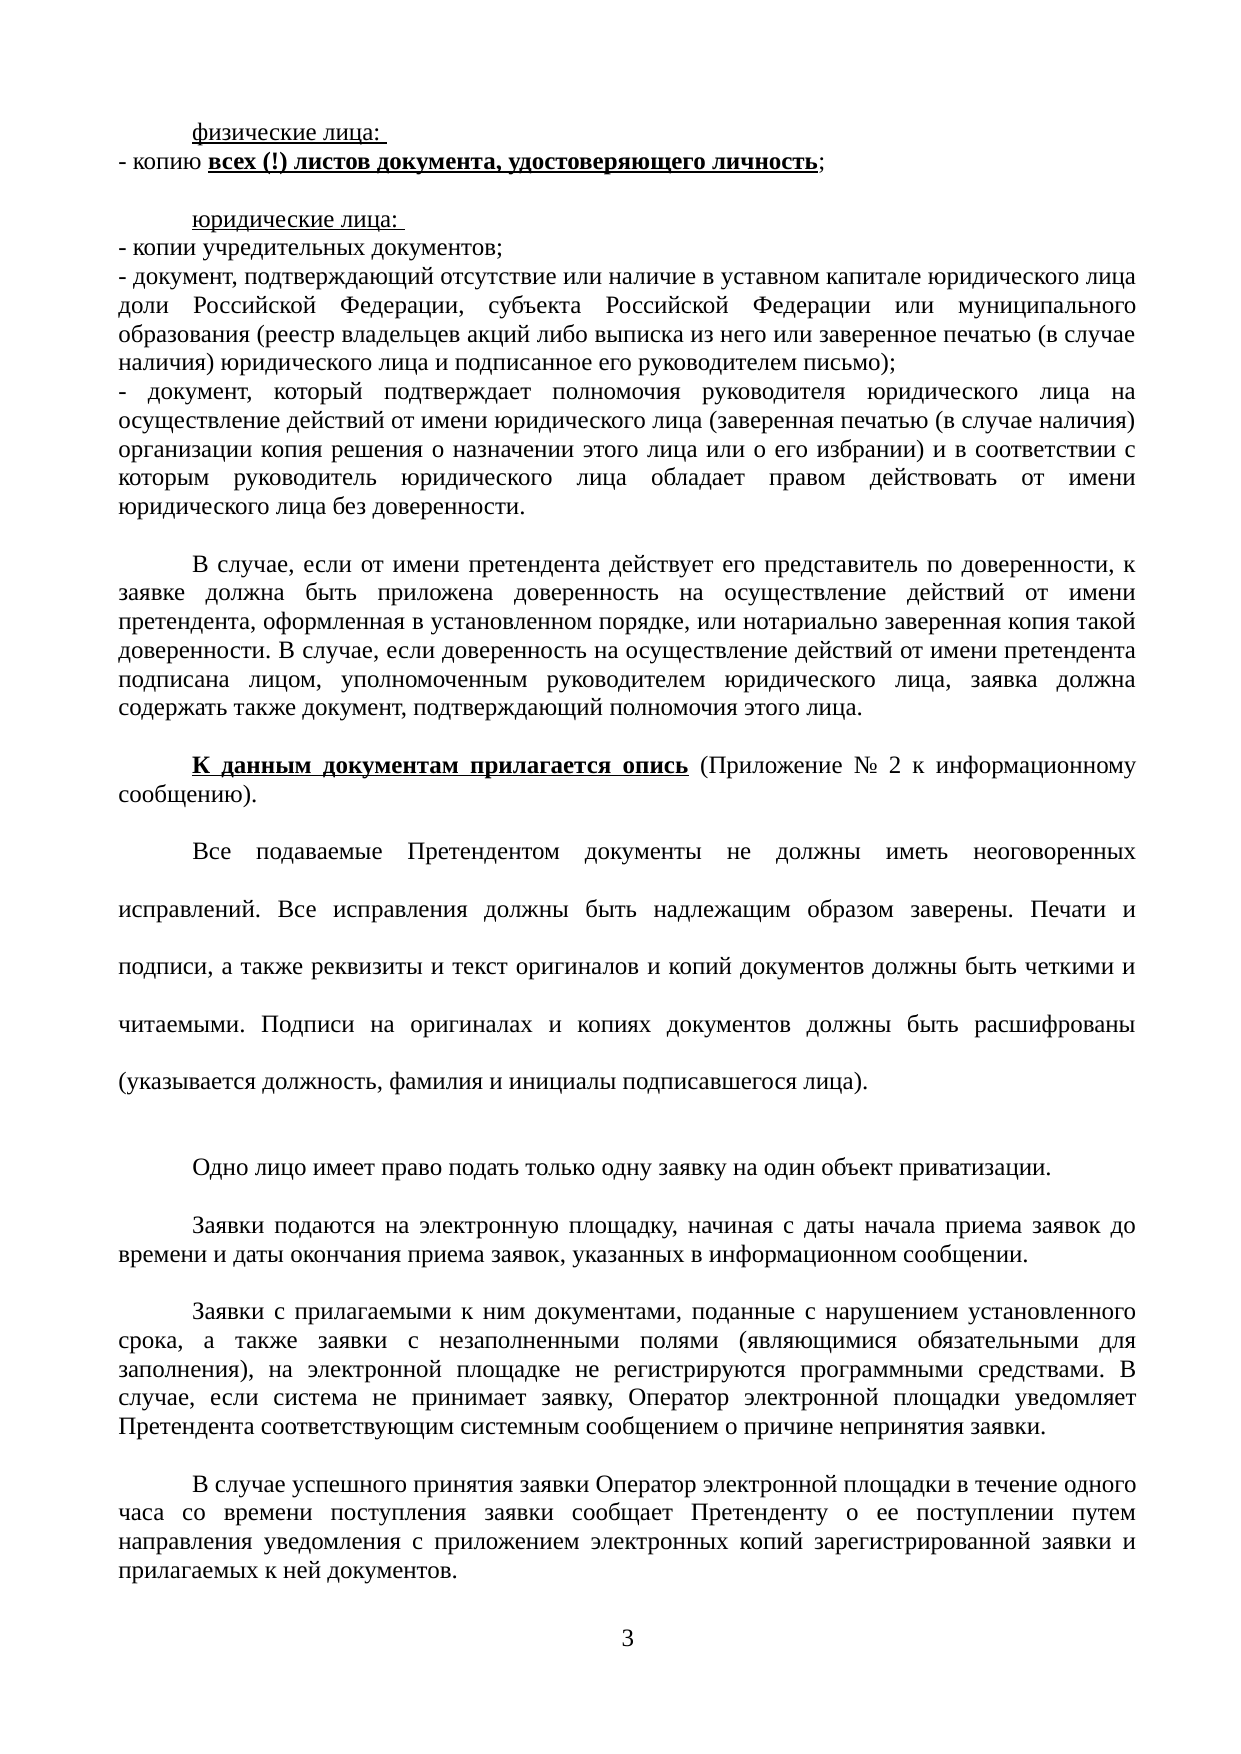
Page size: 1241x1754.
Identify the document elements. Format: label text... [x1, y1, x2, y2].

text - документ, подтверждающий отсутствие или наличие в уставном капитале юридического лица доли Российской Федерации, субъекта Российской Федерации или муниципального образования (реестр владельцев акций либо выписка из него или заверенное печатью (в случае наличия) юридического лица и подписанное его руководителем письмо); [118, 261, 1137, 376]
text Заявки с прилагаемыми к ним документами, поданные с нарушением установленного срока, а также заявки с незаполненными полями (являющимися обязательными для заполнения), на электронной площадке не регистрируются программными средствами. В случае, если система не принимает заявку, Оператор электронной площадки уведомляет Претендента соответствующим системным сообщением о причине непринятия заявки. [118, 1296, 1137, 1440]
text - копию всех (!) листов документа, удостоверяющего личность; [118, 146, 1137, 175]
text - копии учредительных документов; [118, 232, 1137, 261]
text В случае, если от имени претендента действует его представитель по доверенности, к заявке должна быть приложена доверенность на осуществление действий от имени претендента, оформленная в установленном порядке, или нотариально заверенная копия такой доверенности. В случае, если доверенность на осуществление действий от имени претендента подписана лицом, уполномоченным руководителем юридического лица, заявка должна содержать также документ, подтверждающий полномочия этого лица. [118, 549, 1137, 721]
text Заявки подаются на электронную площадку, начиная с даты начала приема заявок до времени и даты окончания приема заявок, указанных в информационном сообщении. [118, 1210, 1137, 1267]
text физические лица: [118, 117, 1137, 146]
text К данным документам прилагается опись (Приложение № 2 к информационному сообщению). [118, 750, 1137, 807]
text юридические лица: [118, 204, 1137, 232]
text - документ, который подтверждает полномочия руководителя юридического лица на осуществление действий от имени юридического лица (заверенная печатью (в случае наличия) организации копия решения о назначении этого лица или о его избрании) и в соответствии с которым руководитель юридического лица обладает правом действовать от имени юридического лица без доверенности. [118, 376, 1137, 520]
text В случае успешного принятия заявки Оператор электронной площадки в течение одного часа со времени поступления заявки сообщает Претенденту о ее поступлении путем направления уведомления с приложением электронных копий зарегистрированной заявки и прилагаемых к ней документов. [118, 1469, 1137, 1584]
text Одно лицо имеет право подать только одну заявку на один объект приватизации. [118, 1152, 1137, 1181]
text Все подаваемые Претендентом документы не должны иметь неоговоренных исправлений. Все исправления должны быть надлежащим образом заверены. Печати и подписи, а также реквизиты и текст оригиналов и копий документов должны быть четкими и читаемыми. Подписи на оригиналах и копиях документов должны быть расшифрованы (указывается должность, фамилия и инициалы подписавшегося лица). [118, 836, 1137, 1095]
